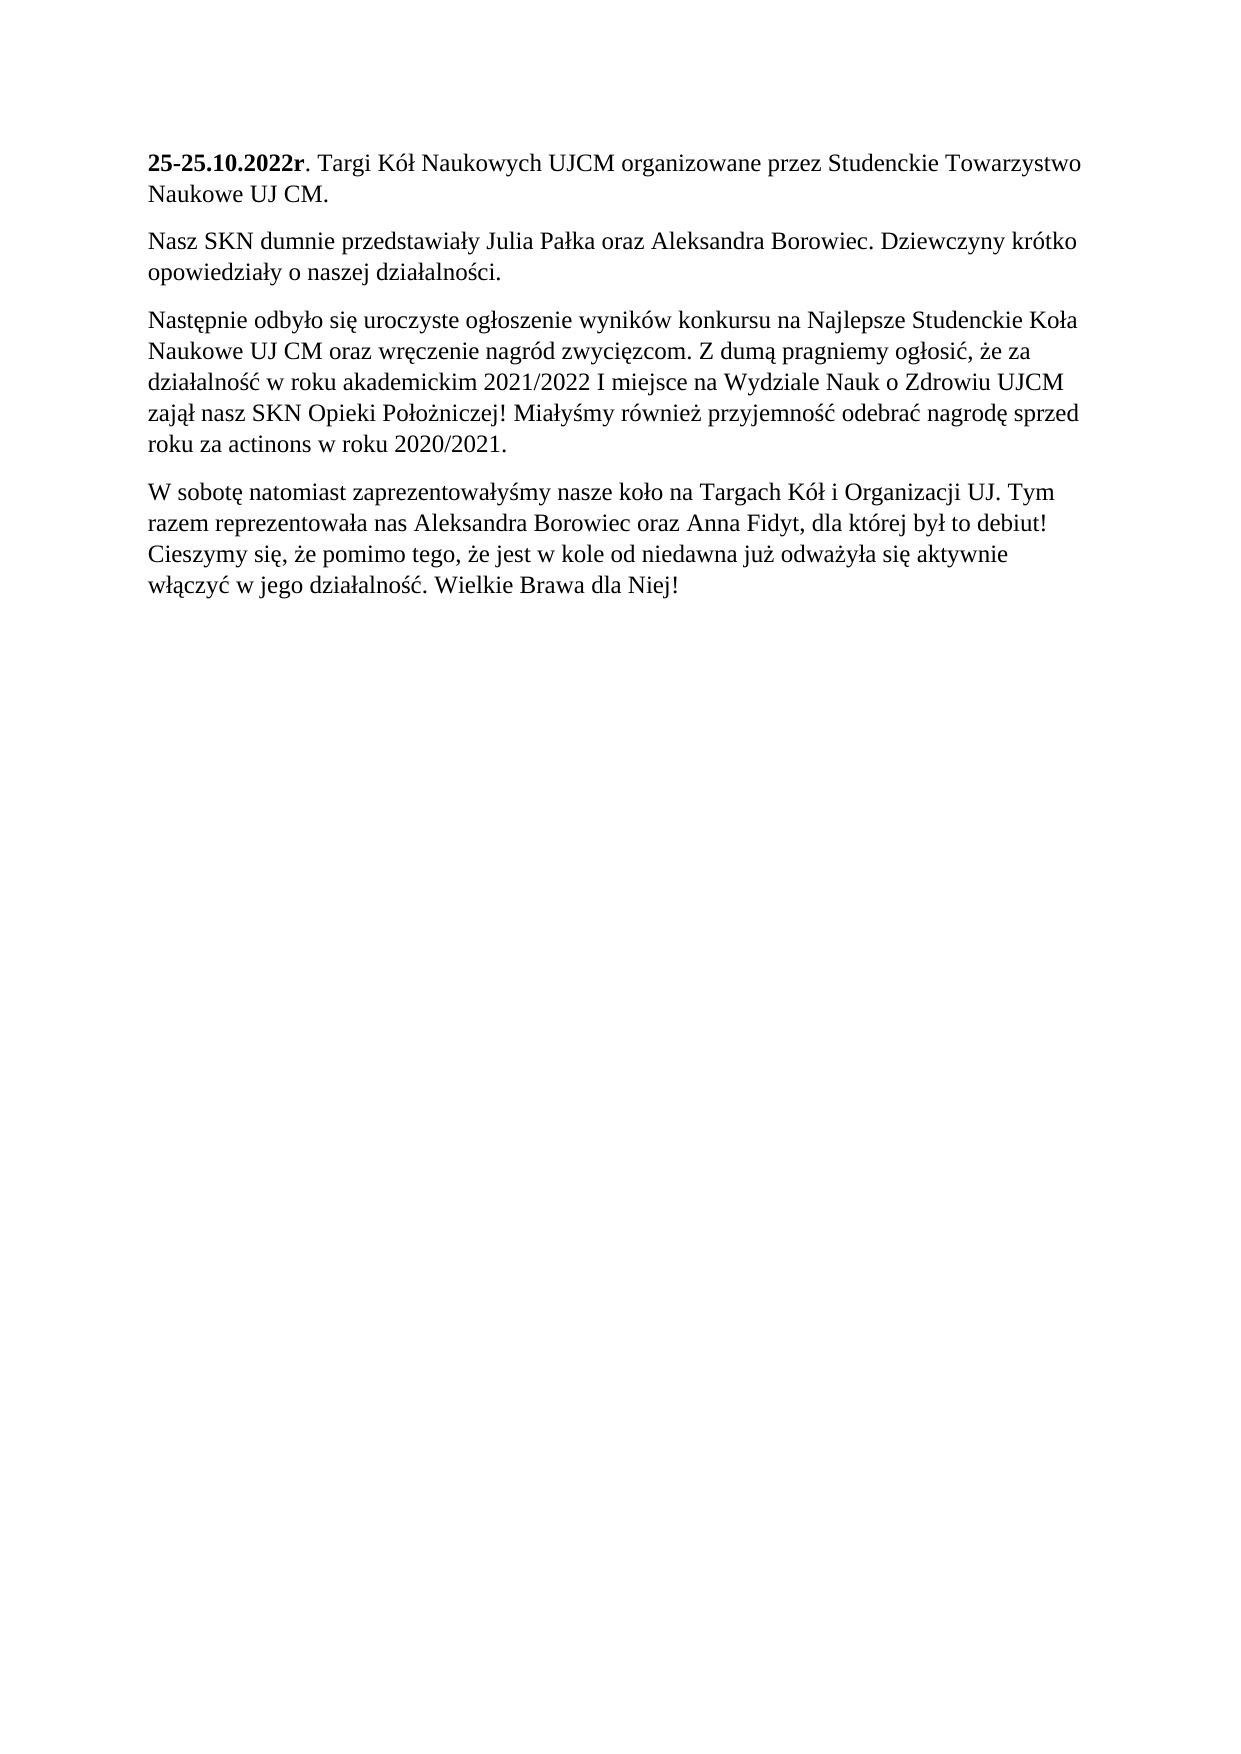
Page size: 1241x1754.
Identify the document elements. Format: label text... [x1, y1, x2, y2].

text W sobotę natomiast zaprezentowałyśmy nasze koło na Targach Kół i Organizacji UJ. Tym razem reprezentowała nas Aleksandra Borowiec oraz Anna Fidyt, dla której był to debiut! Cieszymy się, że pomimo tego, że jest w kole od niedawna już odważyła się aktywnie włączyć w jego działalność. Wielkie Brawa dla Niej! [148, 477, 1093, 599]
text 25-25.10.2022r. Targi Kół Naukowych UJCM organizowane przez Studenckie Towarzystwo Naukowe UJ CM. [148, 148, 1093, 207]
text Nasz SKN dumnie przedstawiały Julia Pałka oraz Aleksandra Borowiec. Dziewczyny krótko opowiedziały o naszej działalności. [148, 226, 1093, 286]
text Następnie odbyło się uroczyste ogłoszenie wyników konkursu na Najlepsze Studenckie Koła Naukowe UJ CM oraz wręczenie nagród zwycięzcom. Z dumą pragniemy ogłosić, że za działalność w roku akademickim 2021/2022 I miejsce na Wydziale Nauk o Zdrowiu UJCM zajął nasz SKN Opieki Położniczej! Miałyśmy również przyjemność odebrać nagrodę sprzed roku za actinons w roku 2020/2021. [148, 305, 1093, 458]
